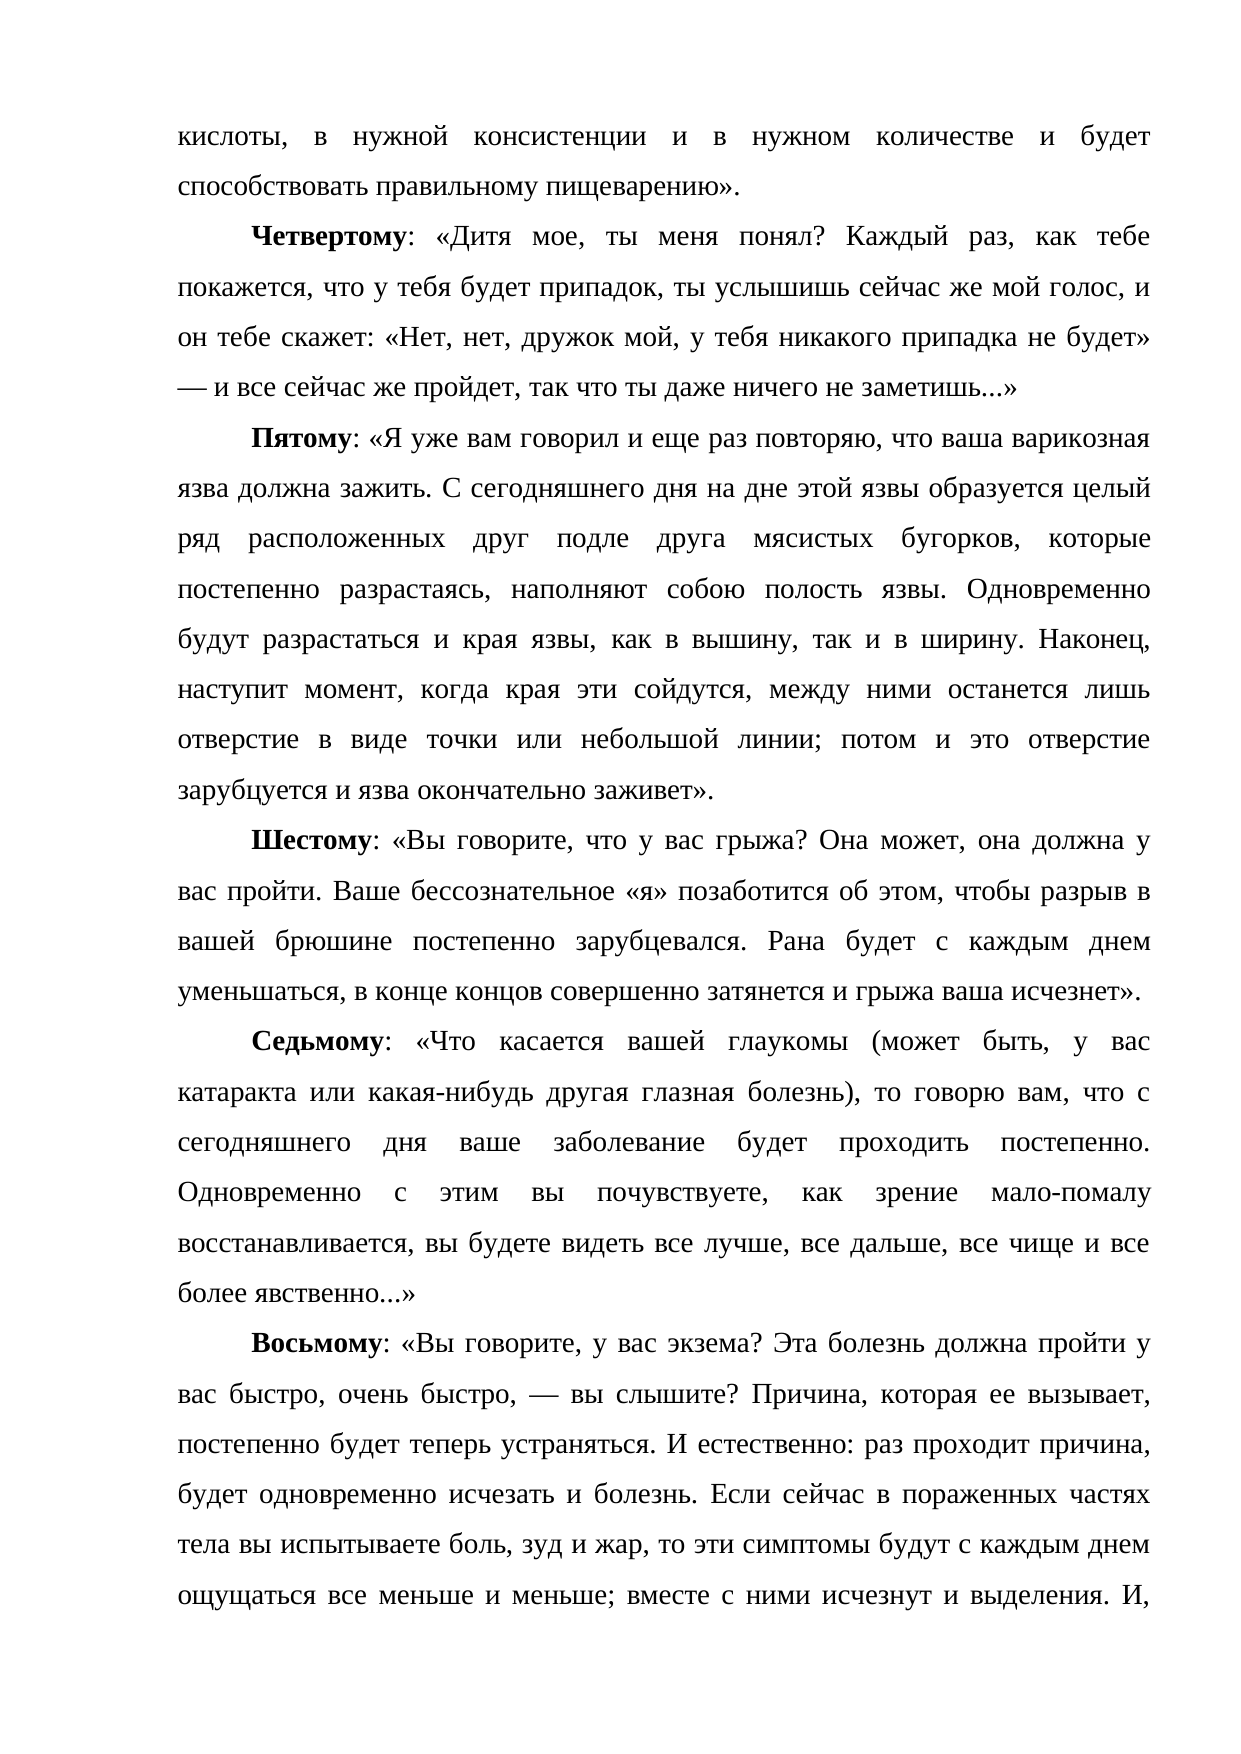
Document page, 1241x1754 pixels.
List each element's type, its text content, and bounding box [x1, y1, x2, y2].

text Седьмому: «Что касается вашей глаукомы (может быть, у вас катаракта или какая-нибудь другая глазная болезнь), то говорю вам, что с сегодняшнего дня ваше заболевание будет проходить постепенно. Одновременно с этим вы почувствуете, как зрение мало-помалу восстанавливается, вы будете видеть все лучше, все дальше, все чище и все более явственно...» [177, 1024, 1152, 1309]
text Четвертому: «Дитя мое, ты меня понял? Каждый раз, как тебе покажется, что у тебя будет припадок, ты услышишь сейчас же мой голос, и он тебе скажет: «Нет, нет, дружок мой, у тебя никакого припадка не будет» — и все сейчас же пройдет, так что ты даже ничего не заметишь...» [177, 219, 1152, 403]
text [177, 118, 1152, 202]
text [177, 1326, 1152, 1611]
text Пятому: «Я уже вам говорил и еще раз повторяю, что ваша варикозная язва должна зажить. С сегодняшнего дня на дне этой язвы образуется целый ряд расположенных друг подле друга мясистых бугорков, которые постепенно разрастаясь, наполняют собою полость язвы. Одновременно будут разрастаться и края язвы, как в вышину, так и в ширину. Наконец, наступит момент, когда края эти сойдутся, между ними останется лишь отверстие в виде точки или небольшой линии; потом и это отверстие зарубцуется и язва окончательно заживет». [177, 420, 1152, 806]
text Шестому: «Вы говорите, что у вас грыжа? Она может, она должна у вас пройти. Ваше бессознательное «я» позаботится об этом, чтобы разрыв в вашей брюшине постепенно зарубцевался. Рана будет с каждым днем уменьшаться, в конце концов совершенно затянется и грыжа ваша исчезнет». [177, 822, 1152, 1007]
